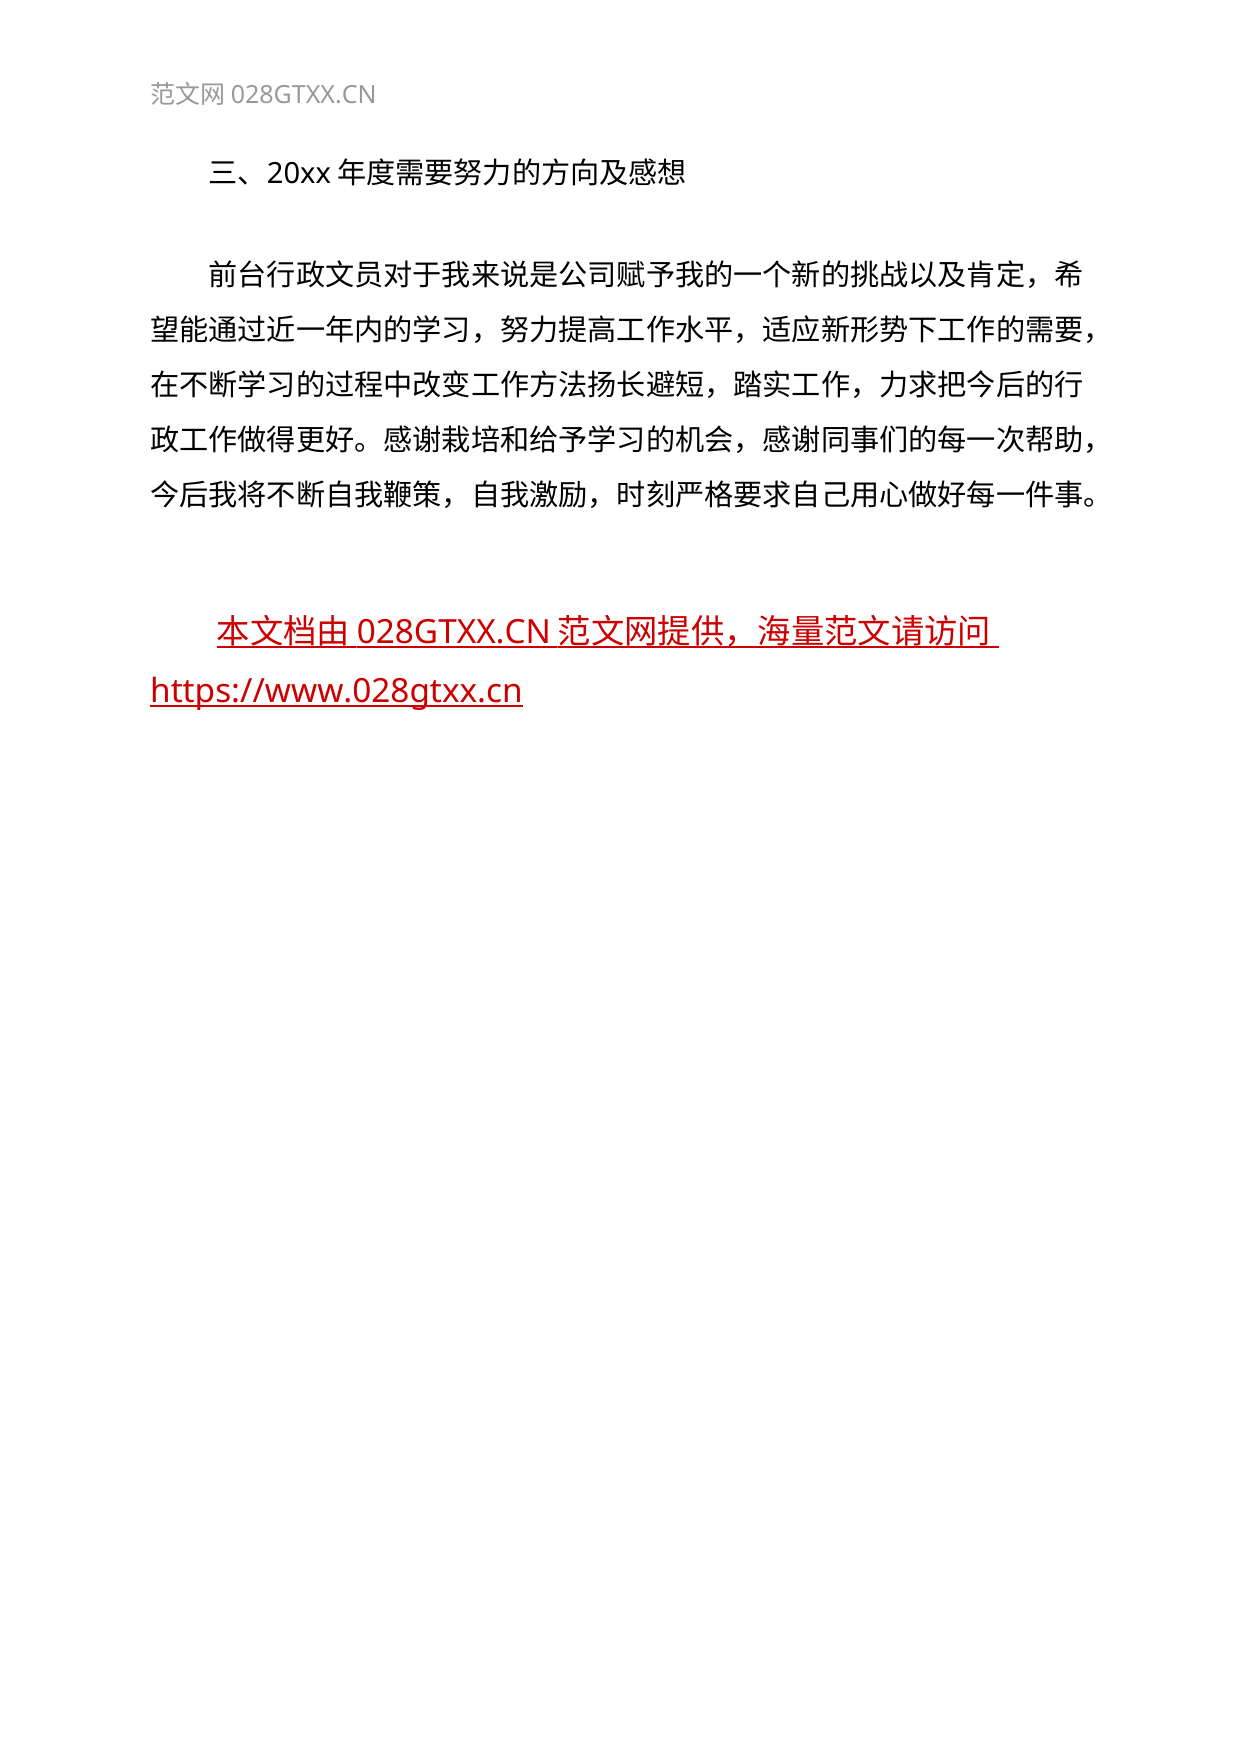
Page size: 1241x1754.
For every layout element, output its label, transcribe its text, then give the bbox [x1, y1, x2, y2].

text 前台行政文员对于我来说是公司赋予我的一个新的挑战以及肯定，希望能通过近一年内的学习，努力提高工作水平，适应新形势下工作的需要，在不断学习的过程中改变工作方法扬长避短，踏实工作，力求把今后的行政工作做得更好。感谢栽培和给予学习的机会，感谢同事们的每一次帮助，今后我将不断自我鞭策，自我激励，时刻严格要求自己用心做好每一件事。 [150, 252, 1090, 514]
text 本文档由028GTXX.CN范文网提供，海量范文请访问 https://www.028gtxx.cn [150, 604, 1090, 712]
text 三、20xx年度需要努力的方向及感想 [150, 150, 1090, 192]
